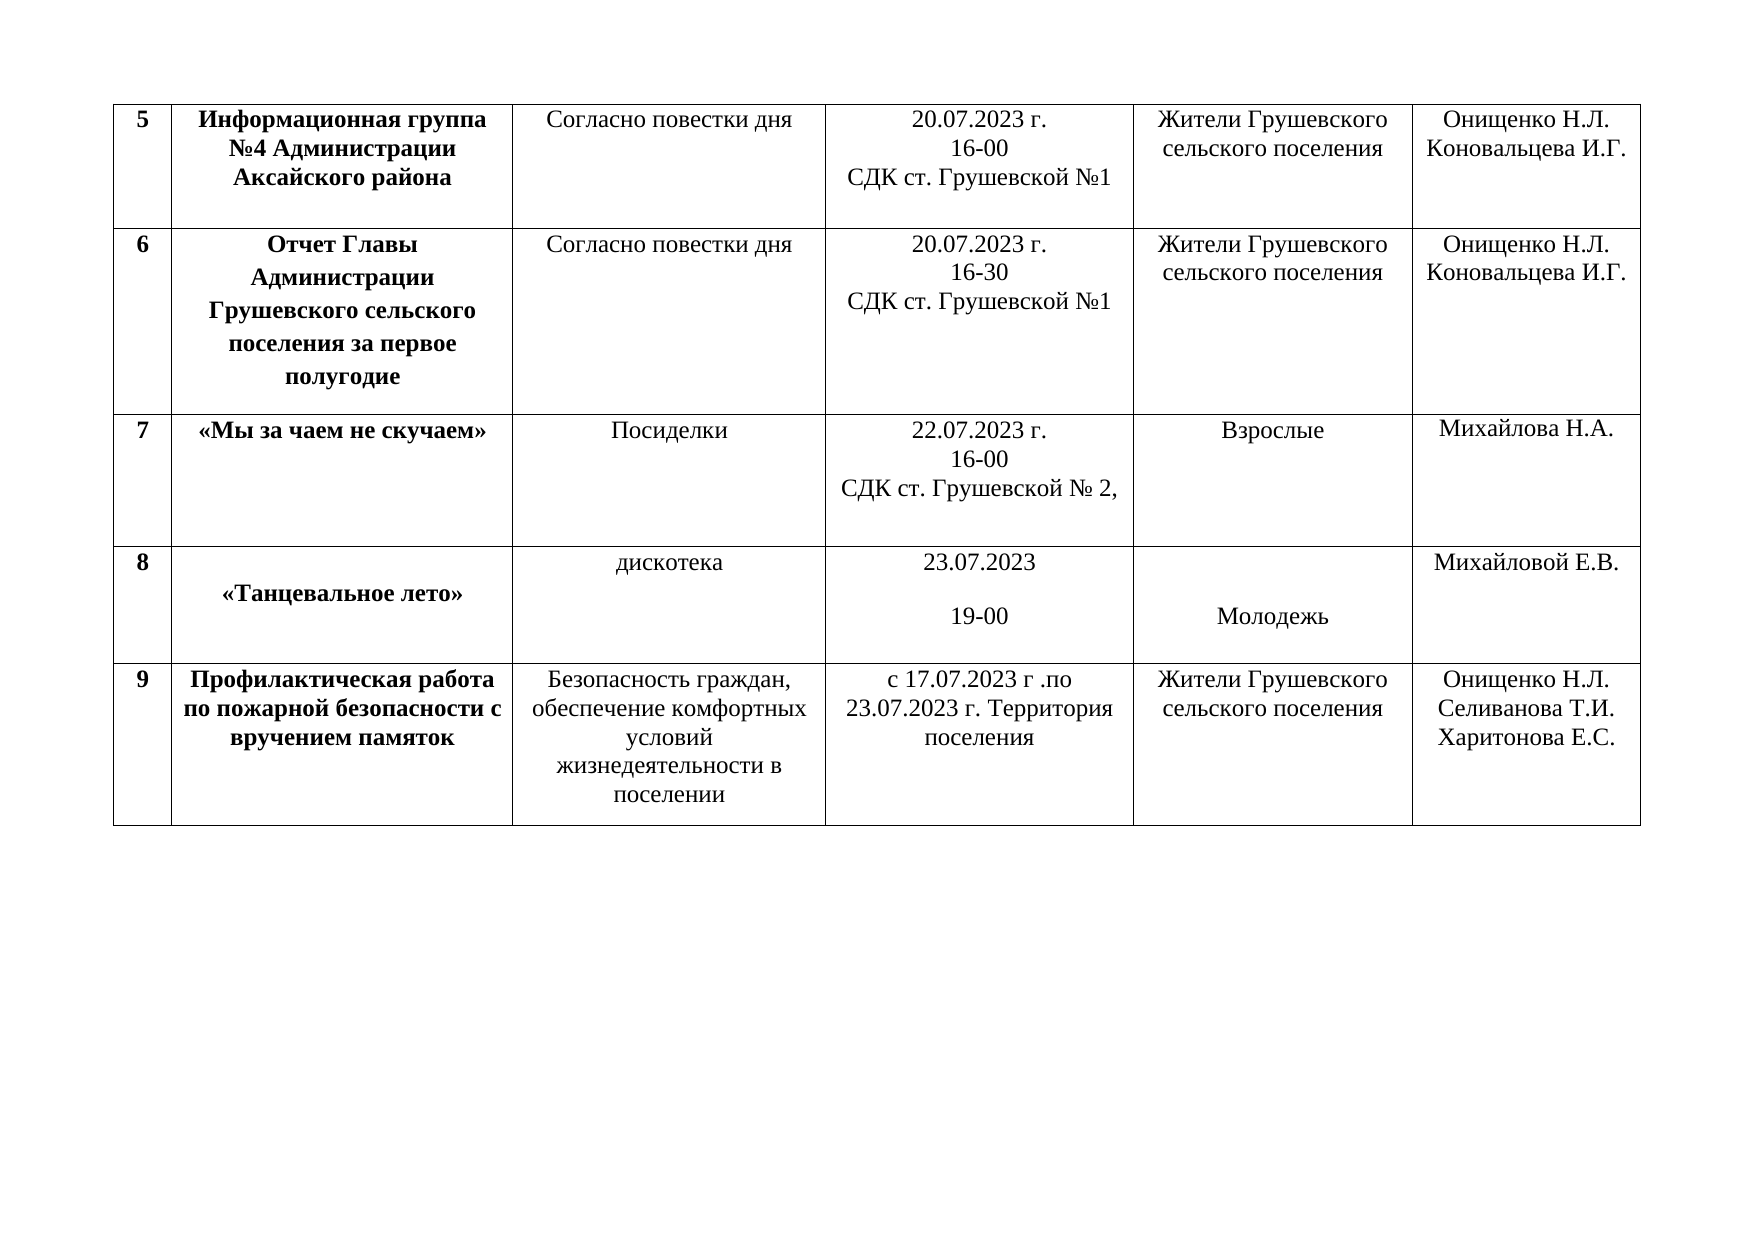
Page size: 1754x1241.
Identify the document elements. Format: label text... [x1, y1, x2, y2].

table_cell Отчет Главы Администрации Грушевского сельского поселения за первое полугодие [172, 229, 512, 414]
table_cell Жители Грушевского сельского поселения [1134, 105, 1412, 228]
table_cell 5 [114, 105, 171, 228]
table_cell с 17.07.2023 г .по 23.07.2023 г. Территория поселения [826, 664, 1133, 825]
table_cell Онищенко Н.Л. Селиванова Т.И. Харитонова Е.С. [1413, 664, 1640, 825]
table_cell дискотека [513, 547, 825, 663]
table_cell Взрослые [1134, 415, 1412, 546]
table_cell 9 [114, 664, 171, 825]
table_cell Михайлова Н.А. [1413, 415, 1640, 546]
table_cell Посиделки [513, 415, 825, 546]
table_cell Безопасность граждан, обеспечение комфортных условий жизнедеятельности в поселении [513, 664, 825, 825]
table_cell Информационная группа №4 Администрации Аксайского района [172, 105, 512, 228]
table_cell 20.07.2023 г. 16-00 СДК ст. Грушевской №1 [826, 105, 1133, 228]
table_cell 6 [114, 229, 171, 414]
table_cell Онищенко Н.Л. Коновальцева И.Г. [1413, 105, 1640, 228]
table_cell Жители Грушевского сельского поселения [1134, 229, 1412, 414]
table_cell Согласно повестки дня [513, 105, 825, 228]
table_cell Жители Грушевского сельского поселения [1134, 664, 1412, 825]
table_cell «Танцевальное лето» [172, 547, 512, 663]
table_cell Согласно повестки дня [513, 229, 825, 414]
table_cell Профилактическая работа по пожарной безопасности с вручением памяток [172, 664, 512, 825]
table_cell 20.07.2023 г. 16-30 СДК ст. Грушевской №1 [826, 229, 1133, 414]
table_cell «Мы за чаем не скучаем» [172, 415, 512, 546]
table_cell 22.07.2023 г. 16-00 СДК ст. Грушевской № 2, [826, 415, 1133, 546]
table_cell 23.07.2023 19-00 [826, 547, 1133, 663]
table_cell Молодежь [1134, 547, 1412, 663]
table_cell 8 [114, 547, 171, 663]
table_cell Михайловой Е.В. [1413, 547, 1640, 663]
table_cell 7 [114, 415, 171, 546]
table_cell Онищенко Н.Л. Коновальцева И.Г. [1413, 229, 1640, 414]
